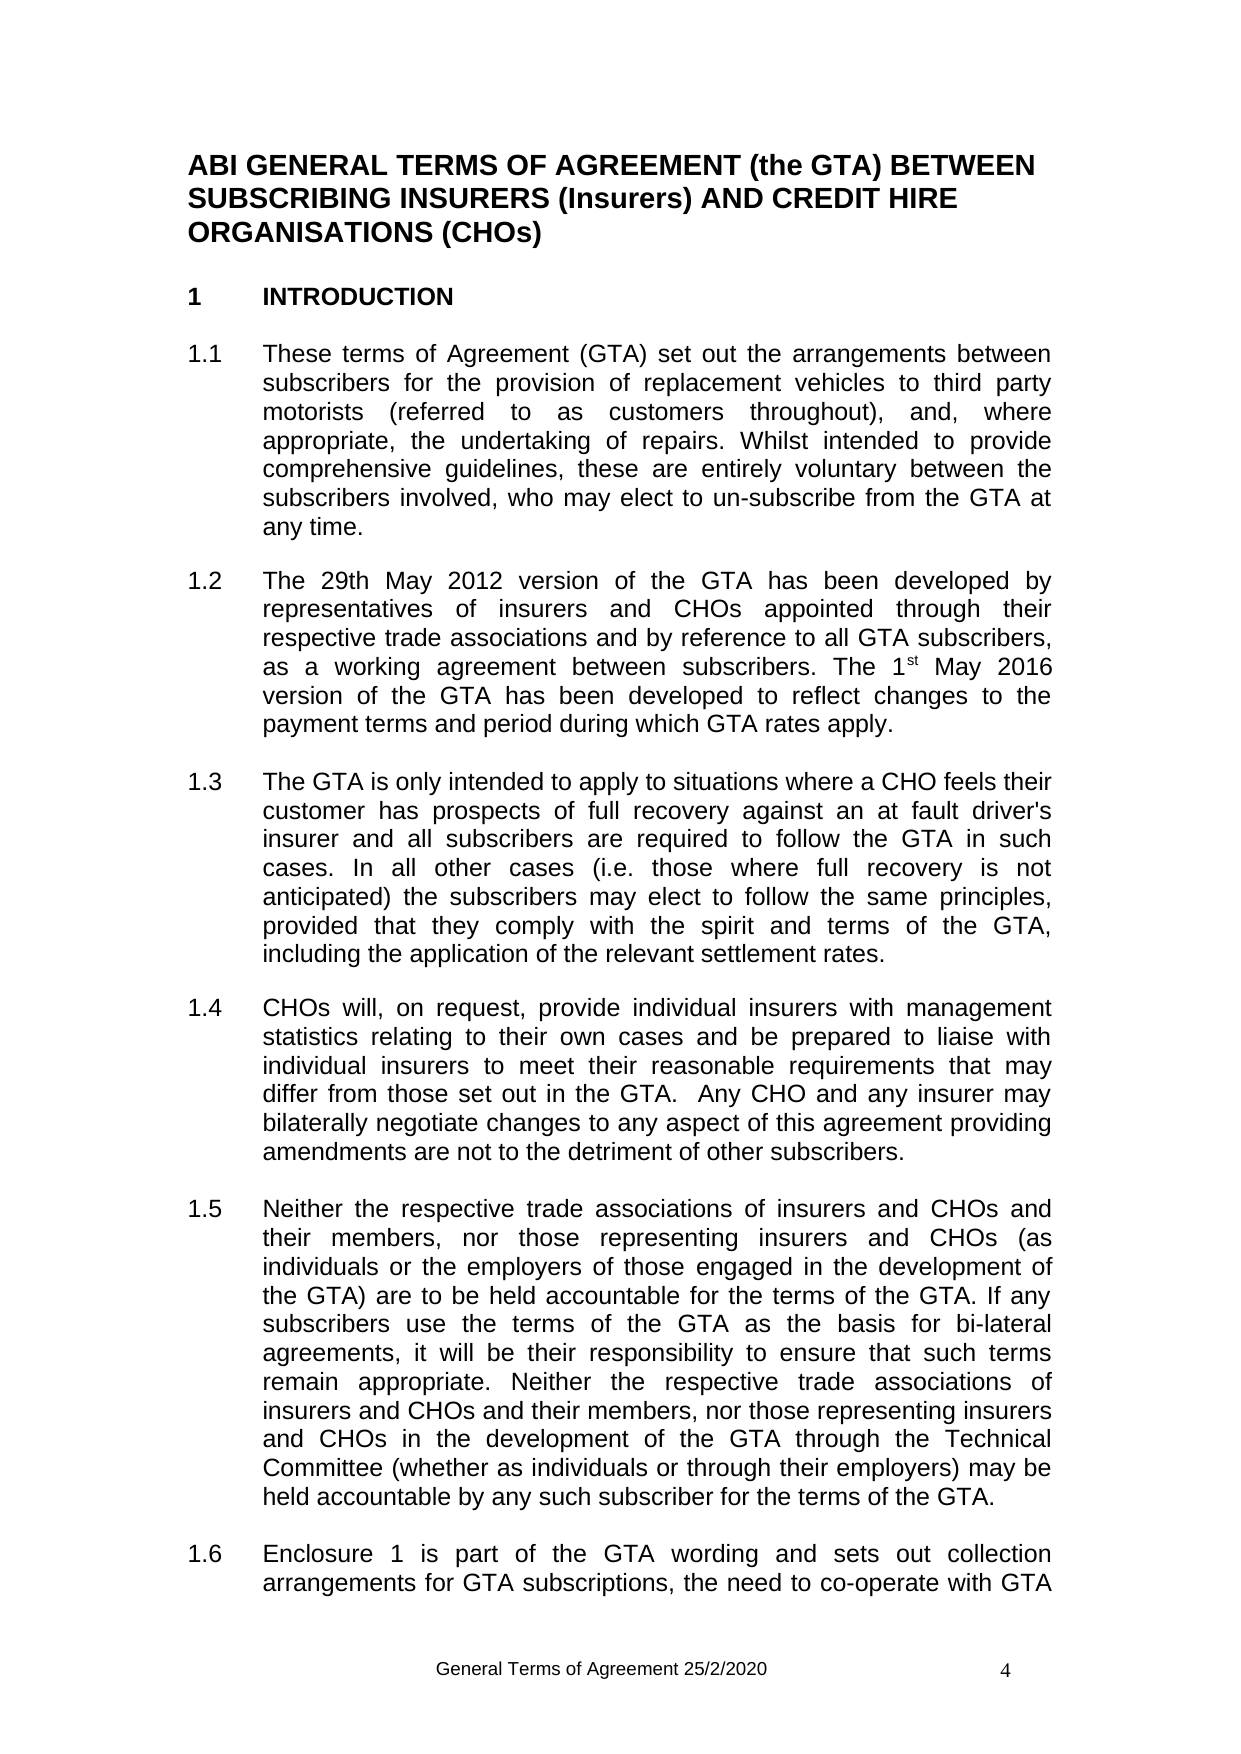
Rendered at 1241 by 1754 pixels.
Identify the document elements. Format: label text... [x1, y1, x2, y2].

text 1.3 The GTA is only intended to apply to situations where a CHO feels their customer has prospects of full recovery against an at fault driver's insurer and all subscribers are required to follow the GTA in such cases. In all other cases (i.e. those where full recovery is not anticipated) the subscribers may elect to follow the same principles, provided that they comply with the spirit and terms of the GTA, including the application of the relevant settlement rates. [187, 767, 1053, 968]
text 1.5 Neither the respective trade associations of insurers and CHOs and their members, nor those representing insurers and CHOs (as individuals or the employers of those engaged in the development of the GTA) are to be held accountable for the terms of the GTA. If any subscribers use the terms of the GTA as the basis for bi-lateral agreements, it will be their responsibility to ensure that such terms remain appropriate. Neither the respective trade associations of insurers and CHOs and their members, nor those representing insurers and CHOs in the development of the GTA through the Technical Committee (whether as individuals or through their employers) may be held accountable by any such subscriber for the terms of the GTA. [187, 1194, 1053, 1511]
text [187, 1539, 1053, 1597]
text 1.4 CHOs will, on request, provide individual insurers with management statistics relating to their own cases and be prepared to liaise with individual insurers to meet their reasonable requirements that may differ from those set out in the GTA. Any CHO and any insurer may bilaterally negotiate changes to any aspect of this agreement providing amendments are not to the detriment of other subscribers. [187, 993, 1053, 1166]
list INTRODUCTION [187, 282, 1053, 311]
list The 29th May 2012 version of the GTA has been developed by representatives of insurers and CHOs appointed through their respective trade associations and by reference to all GTA subscribers, as a working agreement between subscribers. The 1st May 2016 version of the GTA has been developed to reflect changes to the payment terms and period during which GTA rates apply. [187, 566, 1053, 738]
text 1.1 These terms of Agreement (GTA) set out the arrangements between subscribers for the provision of replacement vehicles to third party motorists (referred to as customers throughout), and, where appropriate, the undertaking of repairs. Whilst intended to provide comprehensive guidelines, these are entirely voluntary between the subscribers involved, who may elect to un-subscribe from the GTA at any time. [187, 339, 1053, 541]
text ABI GENERAL TERMS OF AGREEMENT (the GTA) BETWEEN SUBSCRIBING INSURERS (Insurers) AND CREDIT HIRE ORGANISATIONS (CHOs) [187, 148, 1053, 248]
